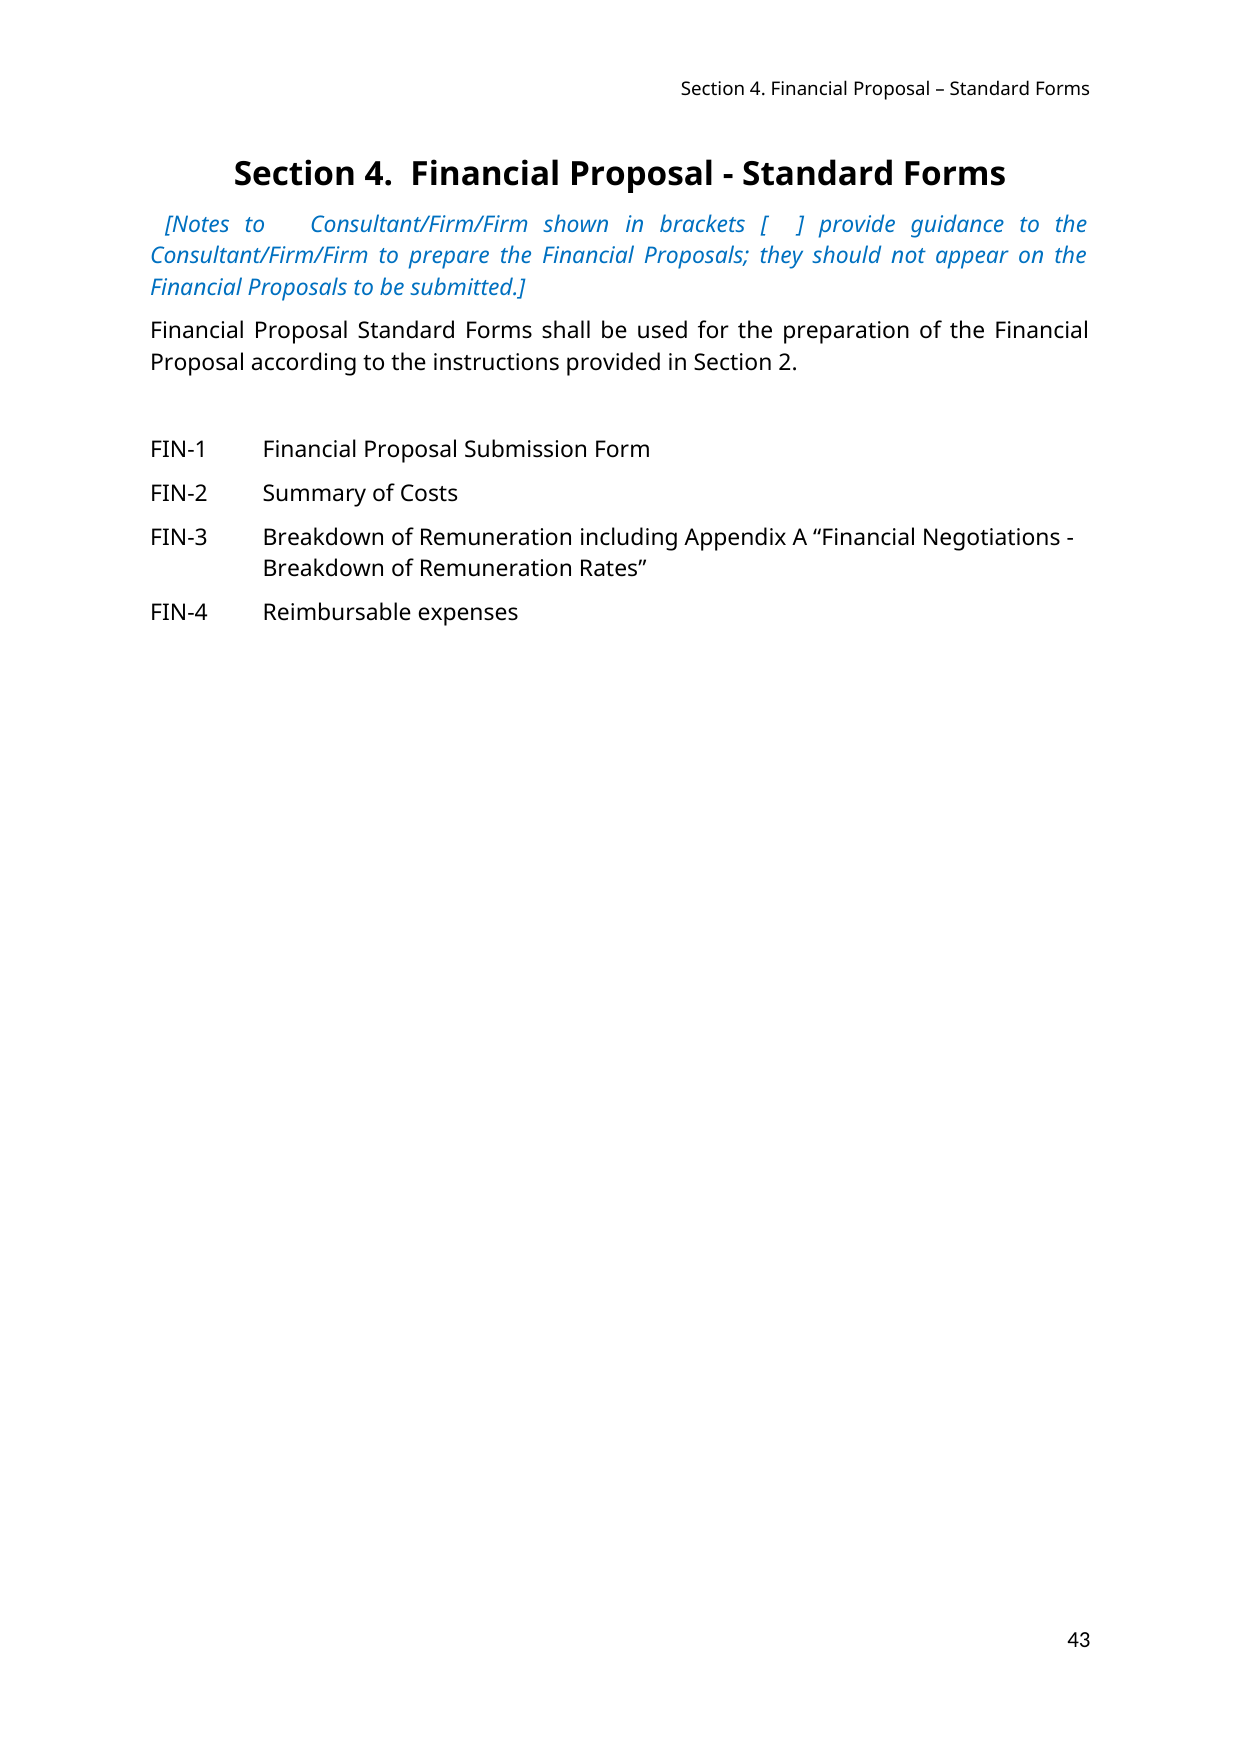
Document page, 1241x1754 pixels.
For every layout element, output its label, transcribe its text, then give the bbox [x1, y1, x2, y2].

subtitle Section 4. Financial Proposal - Standard Forms [150, 150, 1090, 195]
text [Notes to Consultant/Firm/Firm shown in brackets [ ] provide guidance to the Consultant/Firm/Firm to prepare the Financial Proposals; they should not appear on the Financial Proposals to be submitted.] [150, 208, 1090, 302]
text FIN-2 Summary of Costs [150, 477, 1090, 508]
text FIN-4 Reimbursable expenses [150, 595, 1090, 627]
text FIN-1 Financial Proposal Submission Form [150, 433, 1090, 464]
text FIN-3 Breakdown of Remuneration including Appendix A “Financial Negotiations - Breakdown of Remuneration Rates” [150, 520, 1090, 583]
text Financial Proposal Standard Forms shall be used for the preparation of the Financial Proposal according to the instructions provided in Section 2. [150, 314, 1090, 377]
